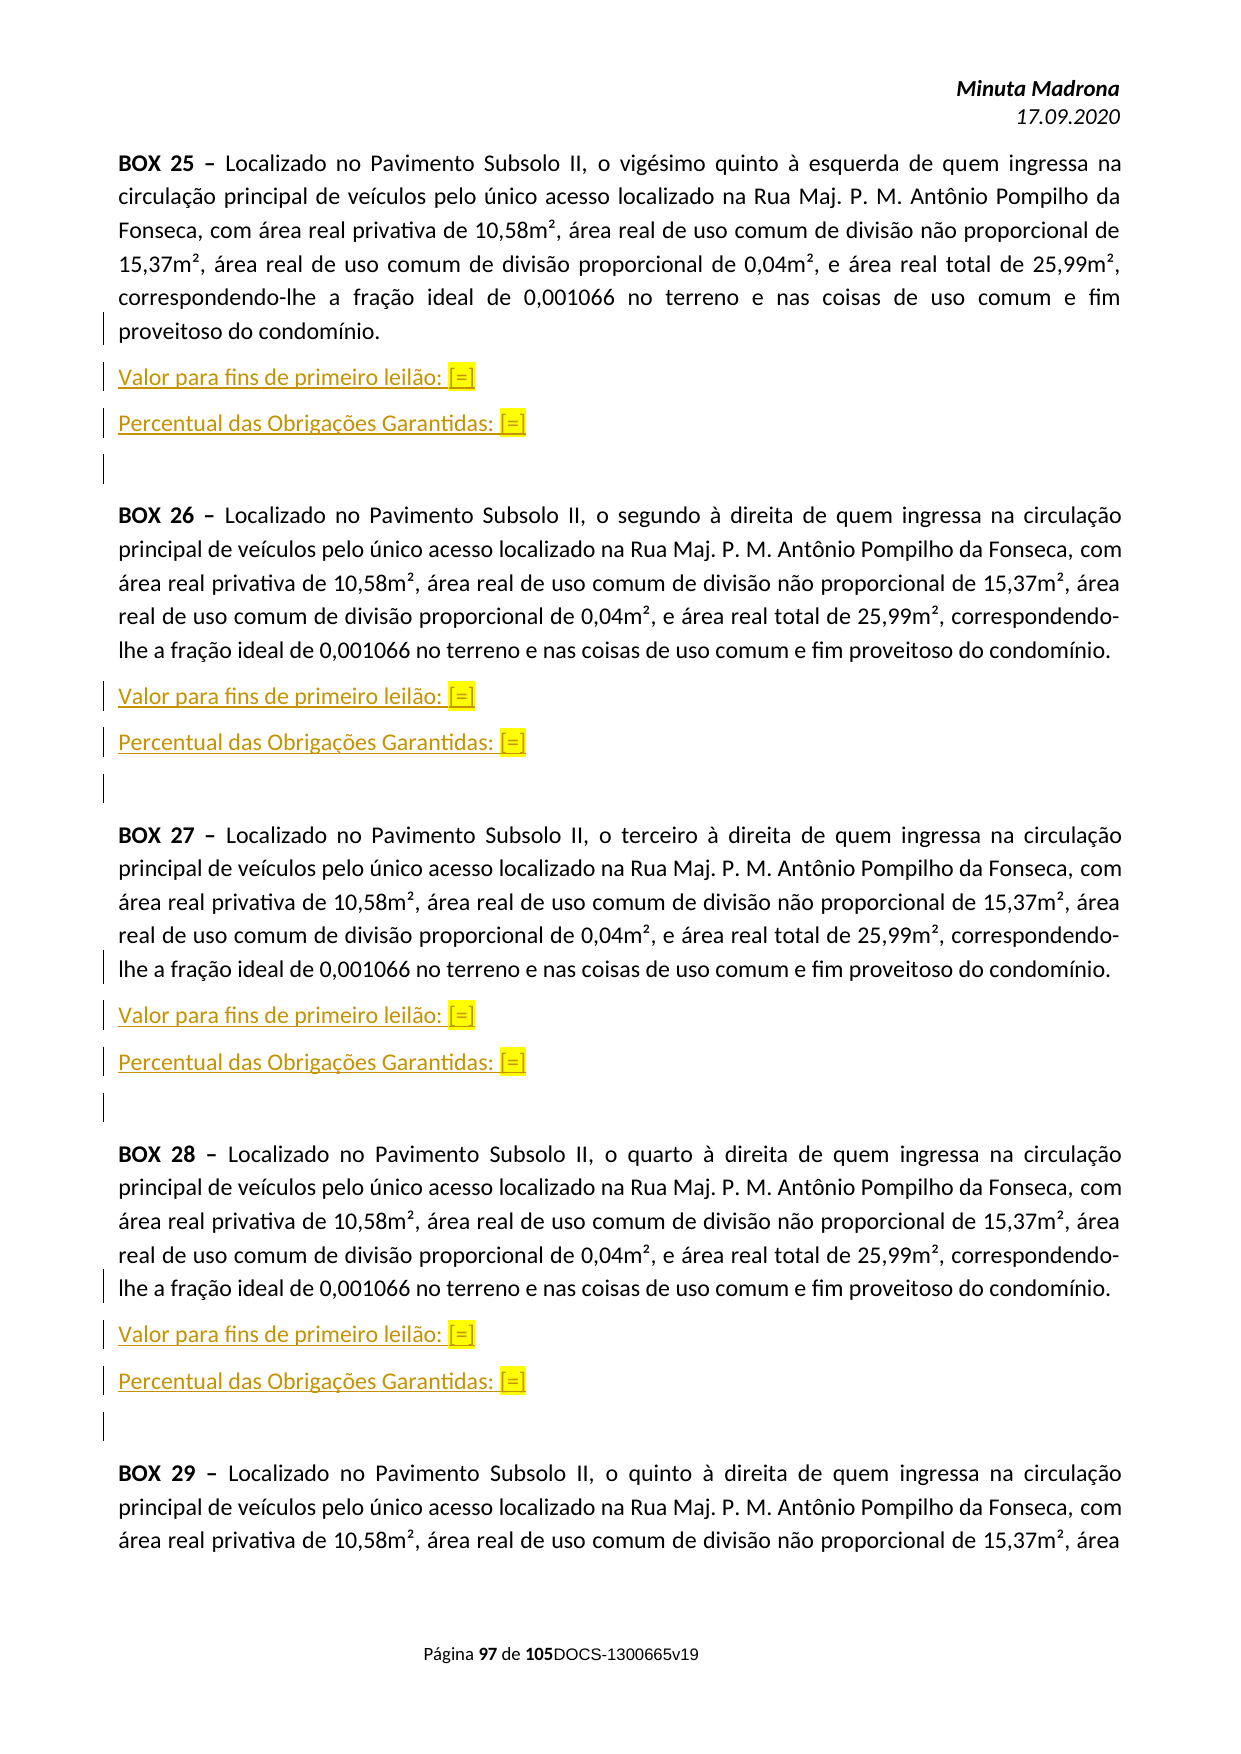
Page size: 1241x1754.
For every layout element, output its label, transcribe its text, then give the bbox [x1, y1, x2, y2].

text BOX 28 – Localizado no Pavimento Subsolo II, o quarto à direita de quem ingressa na circulação principal de veículos pelo único acesso localizado na Rua Maj. P. M. Antônio Pompilho da Fonseca, com área real privativa de 10,58m², área real de uso comum de divisão não proporcional de 15,37m², área real de uso comum de divisão proporcional de 0,04m², e área real total de 25,99m², correspondendo-lhe a fração ideal de 0,001066 no terreno e nas coisas de uso comum e fim proveitoso do condomínio. [118, 1139, 1122, 1303]
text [118, 1458, 1122, 1554]
text BOX 27 – Localizado no Pavimento Subsolo II, o terceiro à direita de quem ingressa na circulação principal de veículos pelo único acesso localizado na Rua Maj. P. M. Antônio Pompilho da Fonseca, com área real privativa de 10,58m², área real de uso comum de divisão não proporcional de 15,37m², área real de uso comum de divisão proporcional de 0,04m², e área real total de 25,99m², correspondendo-lhe a fração ideal de 0,001066 no terreno e nas coisas de uso comum e fim proveitoso do condomínio. [118, 820, 1122, 983]
text BOX 25 – Localizado no Pavimento Subsolo II, o vigésimo quinto à esquerda de quem ingressa na circulação principal de veículos pelo único acesso localizado na Rua Maj. P. M. Antônio Pompilho da Fonseca, com área real privativa de 10,58m², área real de uso comum de divisão não proporcional de 15,37m², área real de uso comum de divisão proporcional de 0,04m², e área real total de 25,99m², correspondendo-lhe a fração ideal de 0,001066 no terreno e nas coisas de uso comum e fim proveitoso do condomínio. [118, 148, 1122, 345]
text BOX 26 – Localizado no Pavimento Subsolo II, o segundo à direita de quem ingressa na circulação principal de veículos pelo único acesso localizado na Rua Maj. P. M. Antônio Pompilho da Fonseca, com área real privativa de 10,58m², área real de uso comum de divisão não proporcional de 15,37m², área real de uso comum de divisão proporcional de 0,04m², e área real total de 25,99m², correspondendo-lhe a fração ideal de 0,001066 no terreno e nas coisas de uso comum e fim proveitoso do condomínio. [118, 501, 1122, 664]
